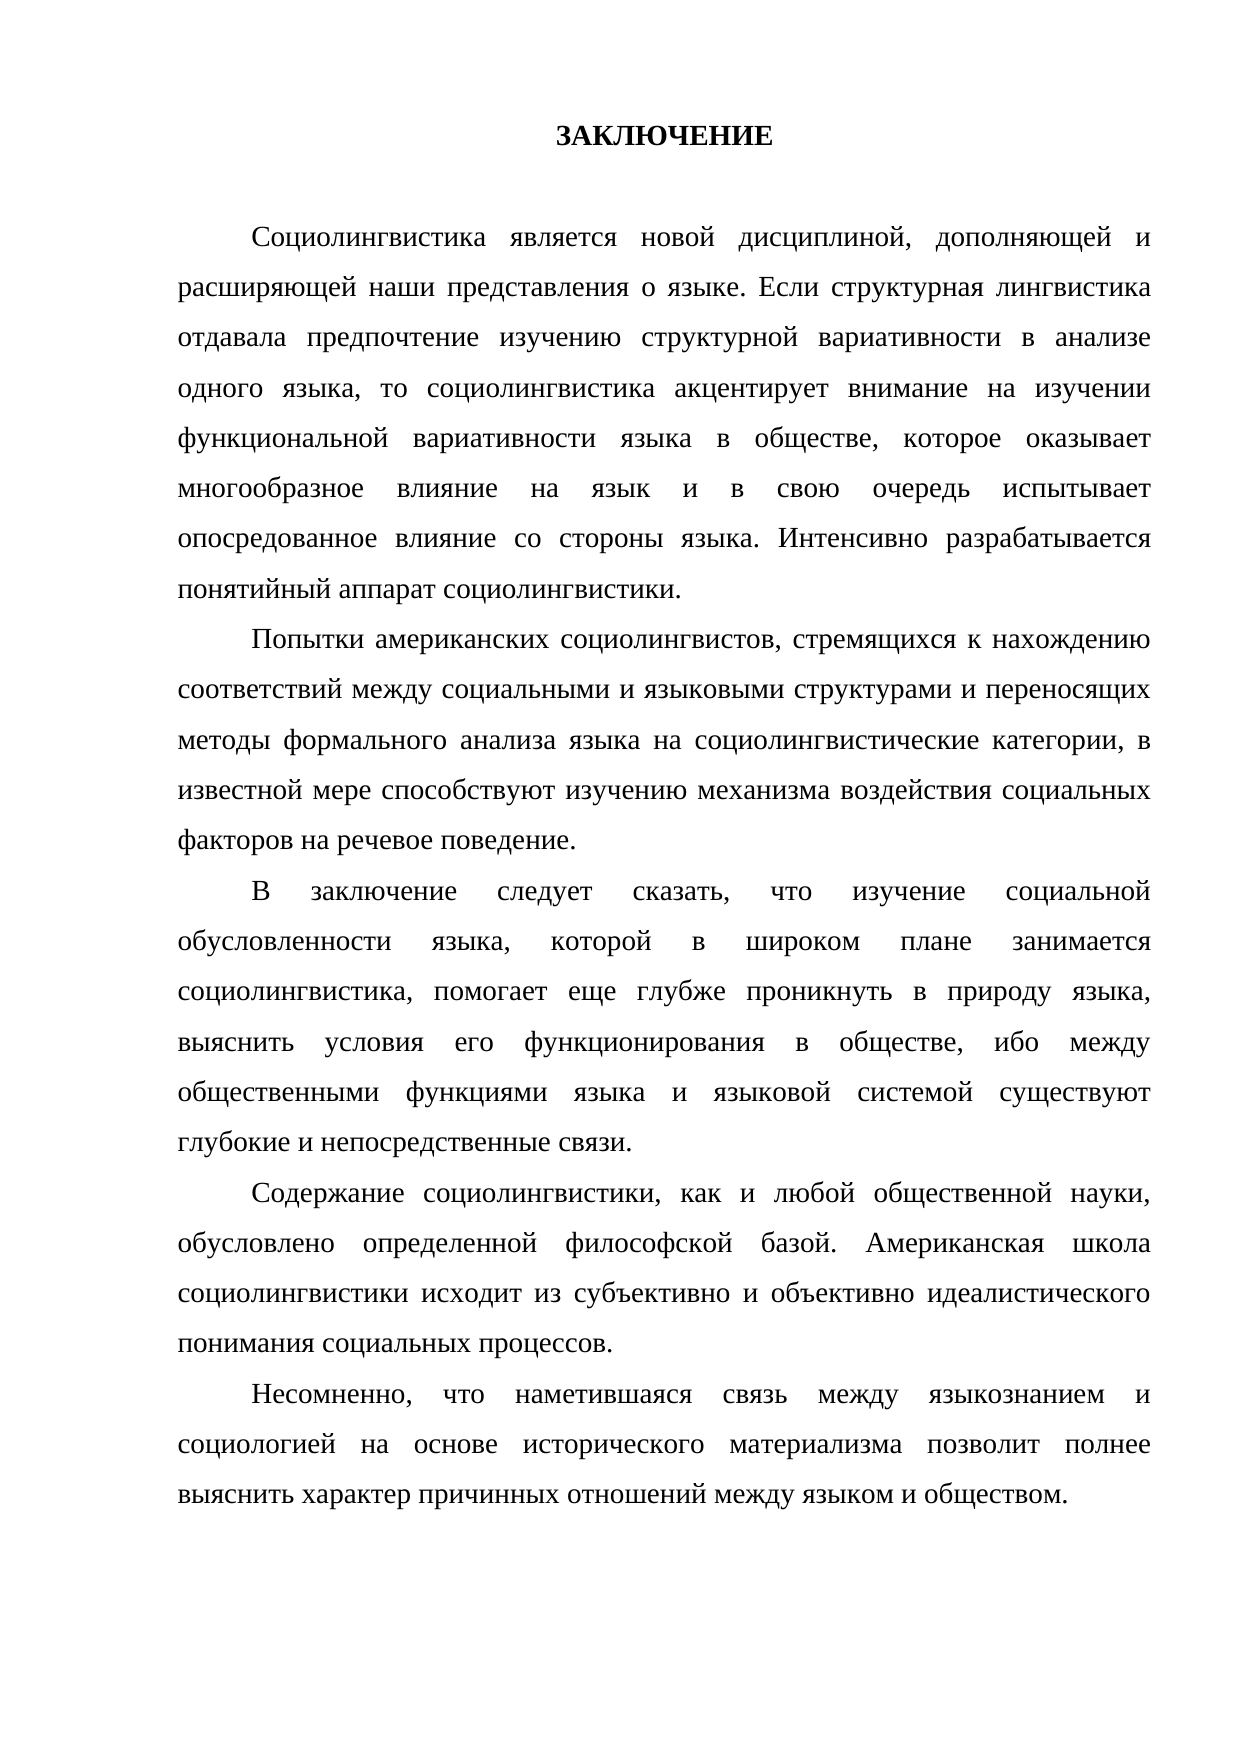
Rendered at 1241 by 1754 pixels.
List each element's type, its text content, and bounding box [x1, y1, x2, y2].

text Попытки американских социолингвистов, стремящихся к нахождению соответствий между социальными и языковыми структурами и переносящих методы формального анализа языка на социолингвистические категории, в известной мере способствуют изучению механизма воздействия социальных факторов на речевое поведение. [177, 621, 1152, 856]
text ЗАКЛЮЧЕНИЕ [177, 118, 1152, 152]
text Содержание социолингвистики, как и любой общественной науки, обусловлено определенной философской базой. Американская школа социолингвистики исходит из субъективно и объективно идеалистического понимания социальных процессов. [177, 1175, 1152, 1359]
text В заключение следует сказать, что изучение социальной обусловленности языка, которой в широком плане занимается социолингвистика, помогает еще глубже проникнуть в природу языка, выяснить условия его функционирования в обществе, ибо между общественными функциями языка и языковой системой существуют глубокие и непосредственные связи. [177, 873, 1152, 1158]
text Социолингвистика является новой дисциплиной, дополняющей и расширяющей наши представления о языке. Если структурная лингвистика отдавала предпочтение изучению структурной вариативности в анализе одного языка, то социолингвистика акцентирует внимание на изучении функциональной вариативности языка в обществе, которое оказывает многообразное влияние на язык и в свою очередь испытывает опосредованное влияние со стороны языка. Интенсивно разрабатывается понятийный аппарат социолингвистики. [177, 219, 1152, 604]
text Несомненно, что наметившаяся связь между языкознанием и социологией на основе исторического материализма позволит полнее выяснить характер причинных отношений между языком и обществом. [177, 1376, 1152, 1510]
